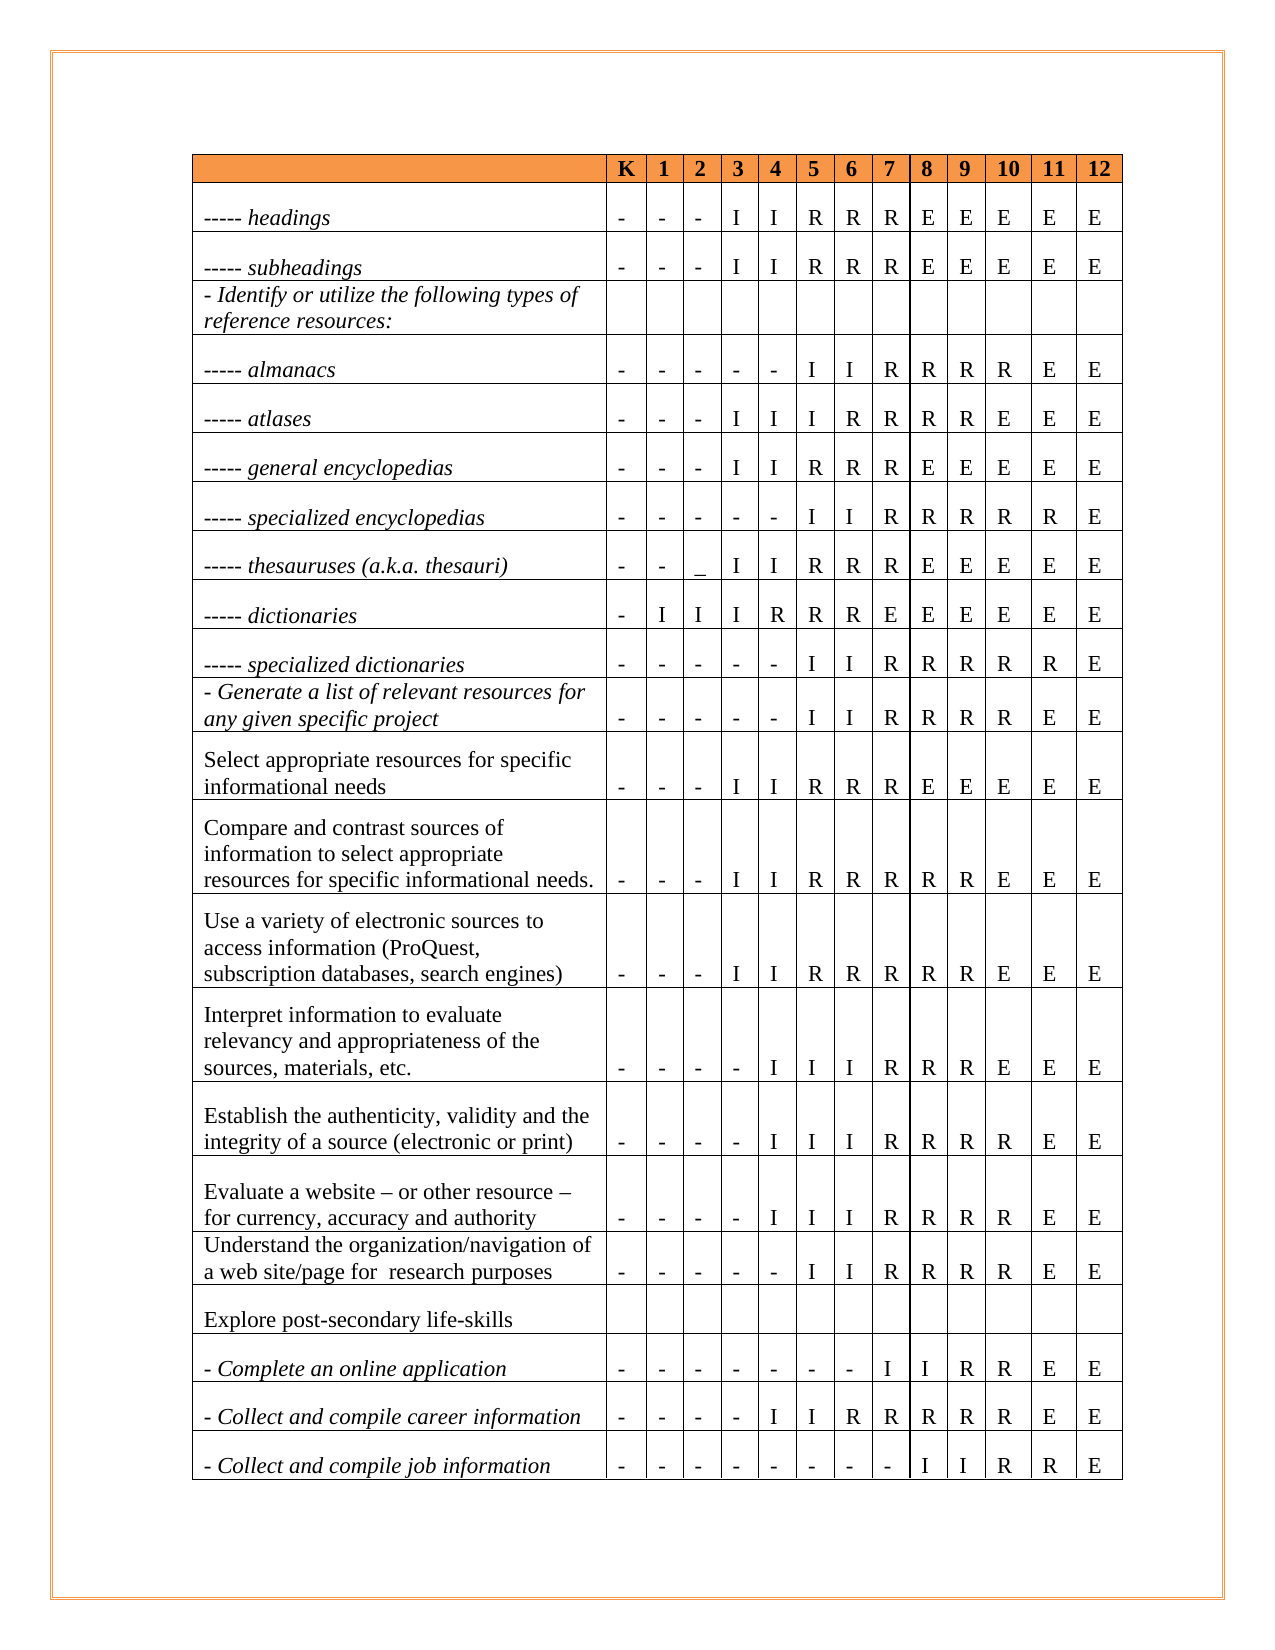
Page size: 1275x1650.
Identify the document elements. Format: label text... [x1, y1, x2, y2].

table_cell I [759, 800, 796, 893]
table_cell I [835, 1232, 872, 1284]
table_cell [797, 281, 834, 334]
table_cell [1032, 1285, 1076, 1333]
table_cell E [1077, 732, 1122, 799]
table_cell E [1032, 894, 1076, 987]
table_cell ----- thesauruses (a.k.a. thesauri) [193, 531, 606, 579]
table_cell - [607, 433, 646, 481]
table_header 1 [647, 155, 683, 182]
table_cell - [607, 580, 646, 628]
table_cell - [684, 183, 721, 231]
table_cell E [911, 531, 947, 579]
table_cell [722, 281, 758, 334]
table_header [193, 155, 606, 182]
table_cell R [986, 482, 1031, 530]
table_cell - [607, 1431, 646, 1478]
table_cell ----- dictionaries [193, 580, 606, 628]
table_cell I [722, 232, 758, 280]
table_cell R [873, 183, 909, 231]
table_cell - [722, 1082, 758, 1155]
table_cell R [1032, 482, 1076, 530]
table_cell - Collect and compile career information [193, 1382, 606, 1430]
table_cell ----- atlases [193, 384, 606, 432]
table_cell [759, 281, 796, 334]
table_cell - [722, 482, 758, 530]
table_cell - [759, 1232, 796, 1284]
table_cell R [873, 433, 909, 481]
table_cell - [722, 1431, 758, 1478]
table_cell E [1077, 800, 1122, 893]
table_cell - [684, 678, 721, 731]
table_cell E [986, 800, 1031, 893]
table_cell R [873, 800, 909, 893]
table_header 10 [986, 155, 1031, 182]
table_cell - [759, 629, 796, 677]
table_cell I [759, 1156, 796, 1231]
table_cell I [759, 433, 796, 481]
table_cell R [873, 531, 909, 579]
table_cell [911, 1285, 947, 1333]
table_cell - [647, 988, 683, 1081]
table_cell Understand the organization/navigation of a web site/page for research purposes [193, 1232, 606, 1284]
table_cell - [684, 629, 721, 677]
table_cell I [684, 580, 721, 628]
table_header 6 [835, 155, 872, 182]
table_cell E [1032, 800, 1076, 893]
table_cell R [986, 1431, 1031, 1478]
table_cell E [986, 384, 1031, 432]
table_cell [607, 1285, 646, 1333]
table_cell I [722, 183, 758, 231]
table_cell Compare and contrast sources of information to select appropriate resources for specific informational needs. [193, 800, 606, 893]
table_cell ----- almanacs [193, 335, 606, 383]
table_cell R [797, 732, 834, 799]
table_cell E [948, 531, 985, 579]
table_cell - [684, 1431, 721, 1478]
table_header 12 [1077, 155, 1122, 182]
table_cell E [1032, 678, 1076, 731]
table_cell - [722, 629, 758, 677]
table_cell R [986, 335, 1031, 383]
table_cell I [722, 800, 758, 893]
table_cell I [722, 531, 758, 579]
table_cell - [873, 1431, 909, 1478]
table_cell I [759, 531, 796, 579]
table_cell E [1077, 232, 1122, 280]
table_cell ----- general encyclopedias [193, 433, 606, 481]
table_cell E [911, 232, 947, 280]
table_cell I [759, 1382, 796, 1430]
table_cell - Collect and compile job information [193, 1431, 606, 1478]
table_cell I [722, 580, 758, 628]
table_cell E [986, 531, 1031, 579]
table_cell - [684, 433, 721, 481]
table_cell Evaluate a website – or other resource – for currency, accuracy and authority [193, 1156, 606, 1231]
table_cell E [986, 183, 1031, 231]
table_cell I [722, 433, 758, 481]
table_cell E [1032, 732, 1076, 799]
table_cell R [911, 894, 947, 987]
table_cell R [911, 482, 947, 530]
table_cell Select appropriate resources for specific informational needs [193, 732, 606, 799]
table_cell Interpret information to evaluate relevancy and appropriateness of the sources, materials, etc. [193, 988, 606, 1081]
table_cell I [797, 678, 834, 731]
table_cell - [647, 232, 683, 280]
table_cell I [835, 678, 872, 731]
table_cell [684, 1285, 721, 1333]
table_cell R [873, 232, 909, 280]
table_cell R [835, 433, 872, 481]
table_cell R [948, 1334, 985, 1381]
table_cell R [873, 1232, 909, 1284]
table_cell - [607, 384, 646, 432]
table_cell E [1032, 988, 1076, 1081]
table_cell - [684, 1334, 721, 1381]
table_cell Use a variety of electronic sources to access information (ProQuest, subscription databases, search engines) [193, 894, 606, 987]
table_cell - [759, 335, 796, 383]
table_cell E [1032, 580, 1076, 628]
table_cell I [759, 384, 796, 432]
table_cell E [1032, 1382, 1076, 1430]
table_cell R [835, 732, 872, 799]
table_cell I [873, 1334, 909, 1381]
table_cell R [873, 894, 909, 987]
table_cell [1077, 281, 1122, 334]
table_cell [873, 1285, 909, 1333]
table_cell I [797, 335, 834, 383]
table_cell [986, 281, 1031, 334]
table_cell - [607, 1334, 646, 1381]
table_cell [797, 1285, 834, 1333]
table_cell - [607, 335, 646, 383]
table_cell E [1077, 433, 1122, 481]
table_header 4 [759, 155, 796, 182]
table_cell - [647, 1156, 683, 1231]
table_cell R [911, 384, 947, 432]
table_cell Explore post-secondary life-skills [193, 1285, 606, 1333]
table_cell ----- specialized dictionaries [193, 629, 606, 677]
table_cell - [797, 1334, 834, 1381]
table_cell R [797, 433, 834, 481]
table_cell R [873, 1382, 909, 1430]
table_cell E [911, 580, 947, 628]
table_cell - [647, 482, 683, 530]
table_cell - [647, 678, 683, 731]
table_cell ----- subheadings [193, 232, 606, 280]
table_cell R [873, 732, 909, 799]
table_cell R [873, 629, 909, 677]
table_cell [948, 1285, 985, 1333]
table_cell R [986, 678, 1031, 731]
table_cell - [647, 335, 683, 383]
table_cell - [647, 1232, 683, 1284]
table_cell R [911, 678, 947, 731]
table_cell - [647, 800, 683, 893]
table_cell I [797, 1082, 834, 1155]
table_cell - [684, 482, 721, 530]
table_cell [607, 281, 646, 334]
table_cell R [1032, 629, 1076, 677]
table_cell R [911, 335, 947, 383]
table_cell - [722, 1334, 758, 1381]
table_cell - Complete an online application [193, 1334, 606, 1381]
table_cell R [948, 800, 985, 893]
table_cell I [797, 1382, 834, 1430]
table_cell R [948, 1232, 985, 1284]
table_cell ----- headings [193, 183, 606, 231]
table_cell [911, 281, 947, 334]
table_cell E [1077, 384, 1122, 432]
table_cell E [1032, 183, 1076, 231]
table_cell R [873, 335, 909, 383]
table_cell - [835, 1431, 872, 1478]
table_cell E [1077, 1082, 1122, 1155]
table_header 3 [722, 155, 758, 182]
table_cell E [948, 580, 985, 628]
table_cell I [835, 1082, 872, 1155]
table_cell R [986, 1082, 1031, 1155]
table_cell E [1032, 1232, 1076, 1284]
table_cell E [1032, 433, 1076, 481]
table_cell - [607, 482, 646, 530]
table_cell - [607, 678, 646, 731]
table_cell R [948, 629, 985, 677]
table_cell - [759, 1334, 796, 1381]
table_cell [986, 1285, 1031, 1333]
table_cell I [797, 1232, 834, 1284]
table_cell [684, 281, 721, 334]
table_cell - Generate a list of relevant resources for any given specific project [193, 678, 606, 731]
table_cell R [911, 1382, 947, 1430]
table_cell R [835, 232, 872, 280]
table_cell R [873, 1082, 909, 1155]
table_cell E [986, 988, 1031, 1081]
table_cell R [873, 1156, 909, 1231]
table_cell E [1077, 482, 1122, 530]
table_cell R [797, 531, 834, 579]
table_cell I [759, 232, 796, 280]
table_cell E [986, 732, 1031, 799]
table_cell R [797, 580, 834, 628]
table_cell - [647, 1082, 683, 1155]
table_cell I [797, 482, 834, 530]
table_cell E [911, 433, 947, 481]
table_cell - [647, 183, 683, 231]
table_cell - [647, 894, 683, 987]
table_cell R [835, 894, 872, 987]
table_cell - [684, 1156, 721, 1231]
table_cell E [1032, 384, 1076, 432]
table_cell - [684, 335, 721, 383]
table_cell R [873, 678, 909, 731]
table_cell - [607, 1082, 646, 1155]
table_cell E [1077, 1382, 1122, 1430]
table_cell R [873, 988, 909, 1081]
table_cell R [911, 1232, 947, 1284]
table_header 7 [873, 155, 909, 182]
table_cell - [607, 732, 646, 799]
table_cell [647, 1285, 683, 1333]
table_header 2 [684, 155, 721, 182]
table_cell - [684, 1082, 721, 1155]
table_cell - [647, 732, 683, 799]
table_cell R [911, 1082, 947, 1155]
table_cell Establish the authenticity, validity and the integrity of a source (electronic or print) [193, 1082, 606, 1155]
table_cell E [1032, 531, 1076, 579]
table_cell R [835, 580, 872, 628]
table_cell I [722, 732, 758, 799]
table_cell - [722, 335, 758, 383]
table_cell [722, 1285, 758, 1333]
table_cell - [607, 232, 646, 280]
table_cell E [1077, 1431, 1122, 1478]
table_cell - [647, 384, 683, 432]
table_cell - [684, 800, 721, 893]
table_cell E [1032, 335, 1076, 383]
table_cell - [684, 732, 721, 799]
table_cell R [948, 894, 985, 987]
table_cell I [759, 894, 796, 987]
table_cell E [986, 894, 1031, 987]
table_cell I [797, 988, 834, 1081]
table_cell R [948, 1156, 985, 1231]
table_cell - [684, 384, 721, 432]
table_cell [1032, 281, 1076, 334]
table_cell - [607, 1156, 646, 1231]
table_cell I [759, 1082, 796, 1155]
table_cell R [948, 482, 985, 530]
table_cell R [835, 384, 872, 432]
table_cell I [835, 335, 872, 383]
table_cell - [797, 1431, 834, 1478]
table_cell - [607, 894, 646, 987]
table_cell R [986, 629, 1031, 677]
table_cell - [722, 988, 758, 1081]
table_cell R [797, 232, 834, 280]
table_cell R [986, 1334, 1031, 1381]
table_cell I [835, 482, 872, 530]
table_cell I [835, 629, 872, 677]
table_cell - [759, 1431, 796, 1478]
table_cell I [722, 384, 758, 432]
table_header 8 [911, 155, 947, 182]
table_cell - [684, 988, 721, 1081]
table_cell E [873, 580, 909, 628]
table_cell - [759, 678, 796, 731]
table_cell R [797, 894, 834, 987]
table_cell R [911, 1156, 947, 1231]
table_cell - [647, 1334, 683, 1381]
table_cell E [948, 232, 985, 280]
table_cell I [797, 384, 834, 432]
table_cell [835, 1285, 872, 1333]
table_cell E [1032, 1082, 1076, 1155]
table_cell - [607, 183, 646, 231]
table_cell E [948, 433, 985, 481]
table_cell R [986, 1156, 1031, 1231]
table_cell R [911, 629, 947, 677]
table_cell I [911, 1334, 947, 1381]
table_cell I [797, 629, 834, 677]
table_cell - [607, 800, 646, 893]
table_cell - [835, 1334, 872, 1381]
table_cell E [1077, 531, 1122, 579]
table_cell I [948, 1431, 985, 1478]
table_cell - [607, 1232, 646, 1284]
table_cell R [797, 800, 834, 893]
table_cell I [722, 894, 758, 987]
table_cell R [948, 1082, 985, 1155]
table_cell [873, 281, 909, 334]
table_cell - [647, 629, 683, 677]
table_cell E [986, 232, 1031, 280]
table_cell E [911, 732, 947, 799]
table_cell R [986, 1232, 1031, 1284]
table_cell - [722, 678, 758, 731]
table_cell I [759, 988, 796, 1081]
table_cell R [1032, 1431, 1076, 1478]
table_cell E [1077, 1156, 1122, 1231]
table_cell R [948, 384, 985, 432]
table_cell R [835, 183, 872, 231]
table_cell E [986, 580, 1031, 628]
table_cell R [948, 1382, 985, 1430]
table_cell R [759, 580, 796, 628]
table_cell [647, 281, 683, 334]
table_cell R [986, 1382, 1031, 1430]
table_cell - [647, 1431, 683, 1478]
table_cell I [835, 1156, 872, 1231]
table_cell [759, 1285, 796, 1333]
table_cell E [986, 433, 1031, 481]
table_cell R [797, 183, 834, 231]
table_cell R [911, 988, 947, 1081]
table_cell - [722, 1232, 758, 1284]
table_header 9 [948, 155, 985, 182]
table_cell E [1077, 1334, 1122, 1381]
table_cell E [1077, 988, 1122, 1081]
table_cell R [948, 988, 985, 1081]
table_cell E [948, 732, 985, 799]
table_header 5 [797, 155, 834, 182]
table_cell R [911, 800, 947, 893]
table_cell - [647, 1382, 683, 1430]
table_cell R [835, 531, 872, 579]
table_cell E [1032, 232, 1076, 280]
table_cell _ [684, 531, 721, 579]
table_cell I [647, 580, 683, 628]
table_cell I [759, 183, 796, 231]
table_cell R [835, 800, 872, 893]
table_cell - [684, 894, 721, 987]
table_cell - Identify or utilize the following types of reference resources: [193, 281, 606, 334]
table_cell [1077, 1285, 1122, 1333]
table_cell R [948, 678, 985, 731]
table_cell I [911, 1431, 947, 1478]
table_cell E [1077, 183, 1122, 231]
table_cell R [835, 1382, 872, 1430]
table_cell E [1077, 894, 1122, 987]
table_header 11 [1032, 155, 1076, 182]
table_header K [607, 155, 646, 182]
table_cell [835, 281, 872, 334]
table_cell - [684, 232, 721, 280]
table_cell - [647, 433, 683, 481]
table_cell - [607, 988, 646, 1081]
table_cell R [873, 384, 909, 432]
table_cell I [797, 1156, 834, 1231]
table_cell - [722, 1156, 758, 1231]
table_cell - [647, 531, 683, 579]
table_cell - [607, 1382, 646, 1430]
table_cell E [1077, 629, 1122, 677]
table_cell - [607, 629, 646, 677]
table_cell [948, 281, 985, 334]
table_cell ----- specialized encyclopedias [193, 482, 606, 530]
table_cell E [1032, 1334, 1076, 1381]
table_cell I [759, 732, 796, 799]
table_cell E [1077, 335, 1122, 383]
table_cell E [911, 183, 947, 231]
table_cell - [607, 531, 646, 579]
table_cell - [684, 1232, 721, 1284]
table_cell E [948, 183, 985, 231]
table_cell R [948, 335, 985, 383]
table_cell - [684, 1382, 721, 1430]
table_cell E [1077, 1232, 1122, 1284]
table_cell - [759, 482, 796, 530]
table_cell E [1032, 1156, 1076, 1231]
table_cell E [1077, 580, 1122, 628]
table_cell E [1077, 678, 1122, 731]
table_cell I [835, 988, 872, 1081]
table_cell R [873, 482, 909, 530]
table_cell - [722, 1382, 758, 1430]
